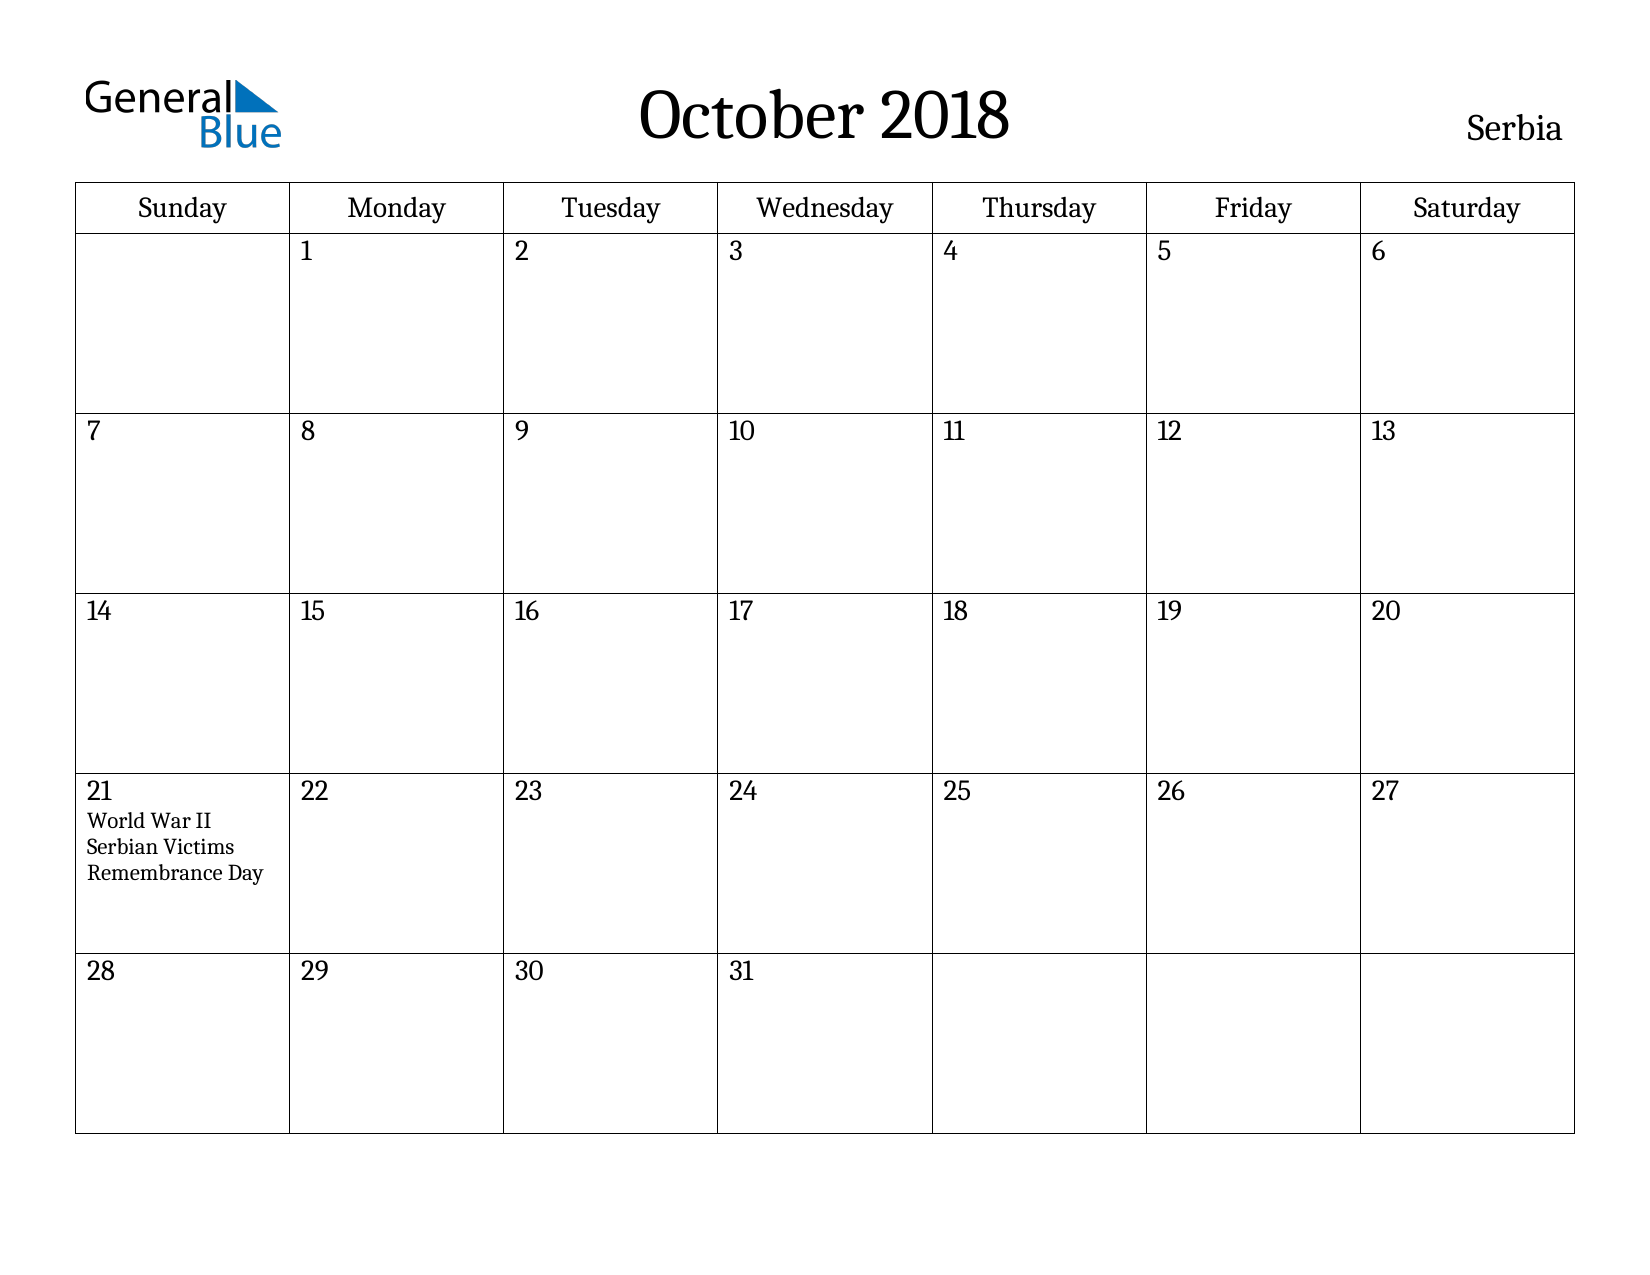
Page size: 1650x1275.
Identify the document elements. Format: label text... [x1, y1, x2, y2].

table_cell 6 [1361, 234, 1574, 267]
table_cell 8 [290, 414, 503, 447]
table_cell [933, 267, 1146, 413]
table_cell [76, 234, 289, 267]
table_cell 9 [504, 414, 717, 447]
table_cell [504, 988, 717, 1133]
table_cell [290, 627, 503, 773]
table_cell [1361, 448, 1574, 593]
table_header October 2018 [504, 75, 1146, 182]
table_cell 12 [1147, 414, 1360, 447]
table_cell 23 [504, 774, 717, 807]
table_cell [76, 267, 289, 413]
table_cell 25 [933, 774, 1146, 807]
table_cell 28 [76, 954, 289, 987]
table_cell 3 [718, 234, 932, 267]
table_cell 18 [933, 594, 1146, 627]
table_cell 31 [718, 954, 932, 987]
table_cell [933, 954, 1146, 987]
table_cell [718, 808, 932, 953]
table_header [76, 75, 503, 182]
table_cell [1147, 954, 1360, 987]
table_cell [1361, 954, 1574, 987]
table_cell [933, 448, 1146, 593]
table_cell Tuesday [504, 183, 717, 233]
table_cell [504, 808, 717, 953]
table_cell [1147, 448, 1360, 593]
table_cell [718, 627, 932, 773]
table_cell [1361, 988, 1574, 1133]
table_cell 17 [718, 594, 932, 627]
table_cell Thursday [933, 183, 1146, 233]
table_cell [718, 267, 932, 413]
table_cell Saturday [1361, 183, 1574, 233]
table_cell [290, 267, 503, 413]
table_cell 10 [718, 414, 932, 447]
table_cell 22 [290, 774, 503, 807]
table_cell [1147, 808, 1360, 953]
table_cell 15 [290, 594, 503, 627]
table_cell [290, 808, 503, 953]
table_cell Wednesday [718, 183, 932, 233]
table_cell Sunday [76, 183, 289, 233]
table_cell 27 [1361, 774, 1574, 807]
table_cell 16 [504, 594, 717, 627]
table_cell 2 [504, 234, 717, 267]
table_cell [290, 448, 503, 593]
table_cell [933, 808, 1146, 953]
table_cell [76, 448, 289, 593]
table_cell 11 [933, 414, 1146, 447]
table_cell [76, 627, 289, 773]
table_cell Friday [1147, 183, 1360, 233]
table_cell [718, 448, 932, 593]
table_cell 19 [1147, 594, 1360, 627]
table_cell 26 [1147, 774, 1360, 807]
table_cell World War II Serbian Victims Remembrance Day [76, 808, 289, 953]
table_cell [1147, 267, 1360, 413]
table_cell 13 [1361, 414, 1574, 447]
table_cell 21 [76, 774, 289, 807]
table_cell [1361, 808, 1574, 953]
table_cell [290, 988, 503, 1133]
table_cell [718, 988, 932, 1133]
table_cell 29 [290, 954, 503, 987]
table_cell 24 [718, 774, 932, 807]
table_cell [504, 448, 717, 593]
table_cell Monday [290, 183, 503, 233]
table_cell 4 [933, 234, 1146, 267]
table_cell 14 [76, 594, 289, 627]
table_cell [76, 988, 289, 1133]
table_cell 20 [1361, 594, 1574, 627]
table_cell [504, 267, 717, 413]
table_cell [933, 627, 1146, 773]
table_cell 30 [504, 954, 717, 987]
picture [86, 80, 281, 148]
table_cell 7 [76, 414, 289, 447]
table_cell [504, 627, 717, 773]
table_header Serbia [1146, 75, 1574, 182]
table_cell [1361, 627, 1574, 773]
table_cell [1147, 988, 1360, 1133]
table_cell [933, 988, 1146, 1133]
table_cell [1147, 627, 1360, 773]
table_cell 1 [290, 234, 503, 267]
table_cell 5 [1147, 234, 1360, 267]
table_cell [1361, 267, 1574, 413]
